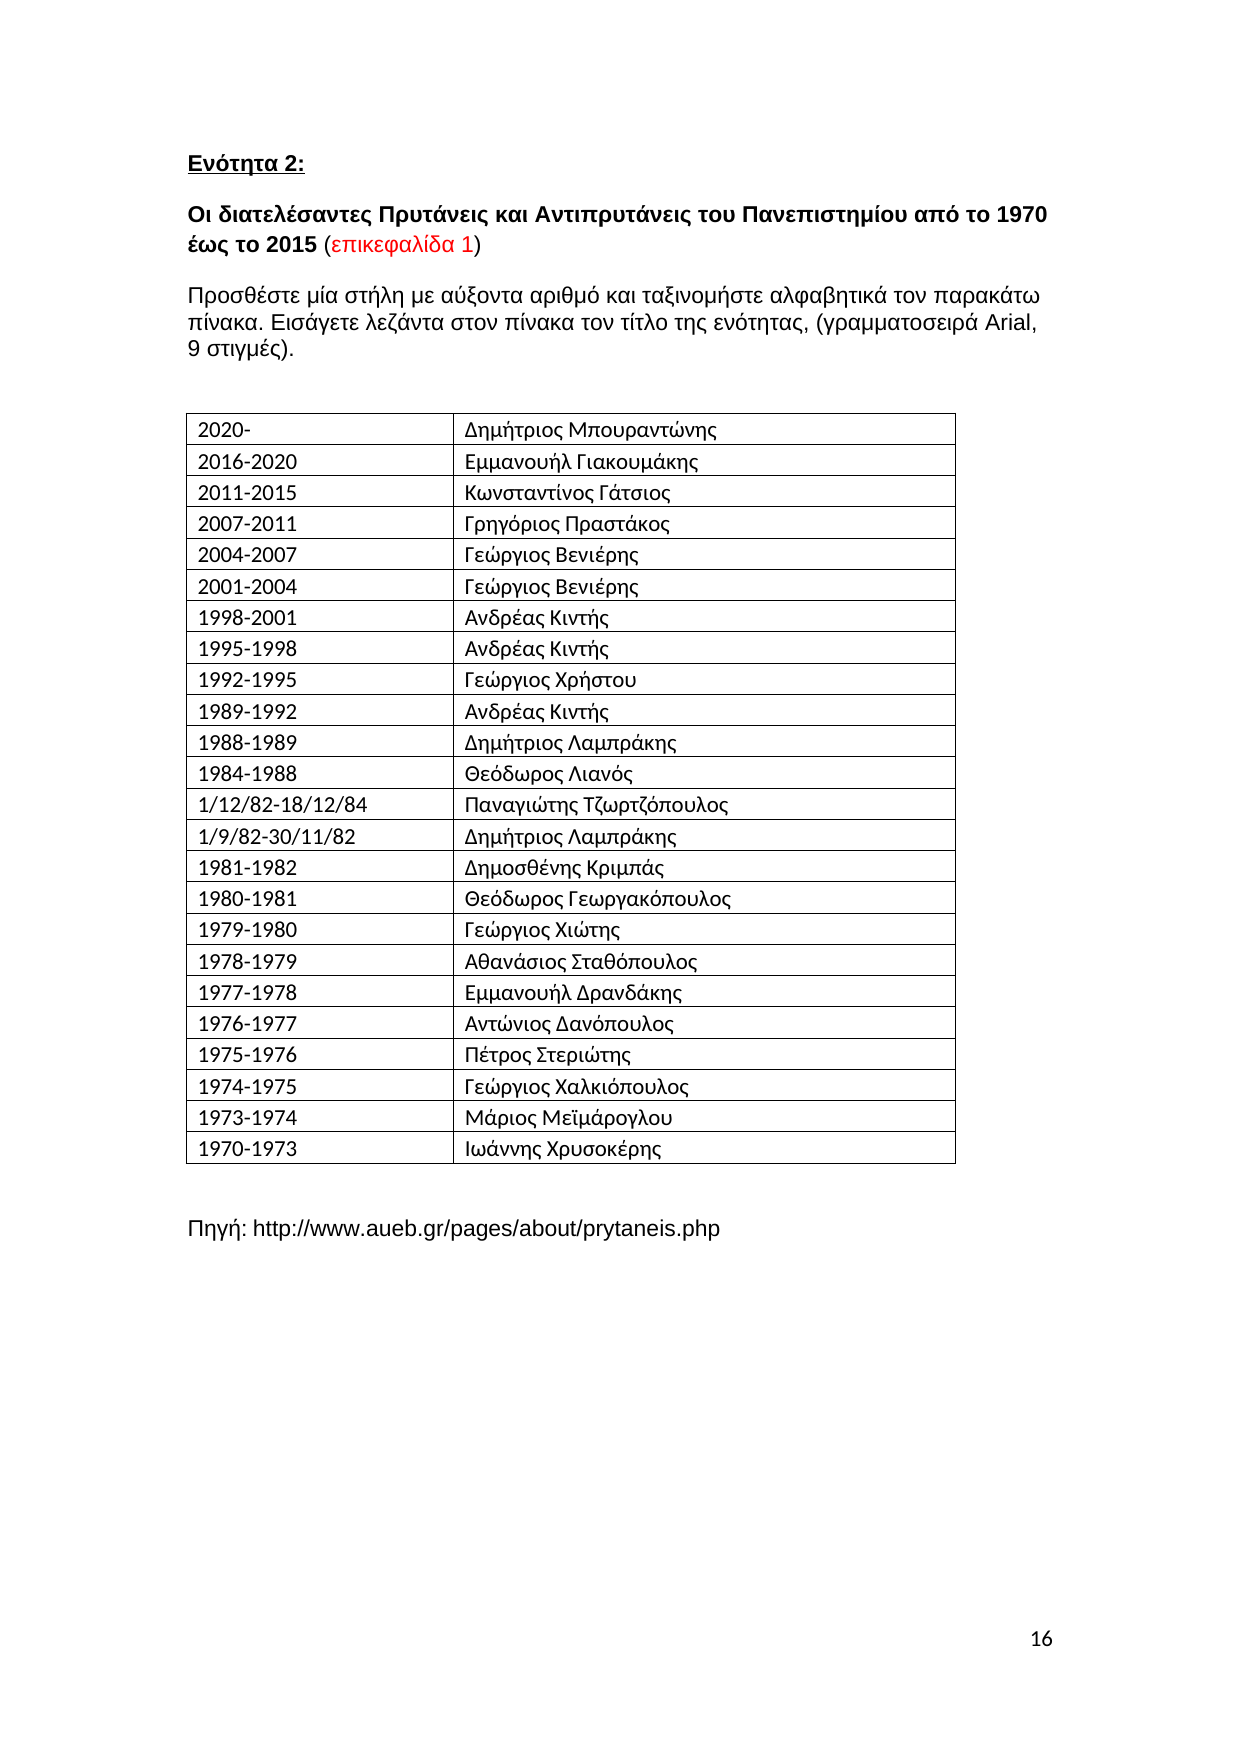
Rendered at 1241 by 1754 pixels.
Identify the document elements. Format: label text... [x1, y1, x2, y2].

table_cell 2004-2007 [187, 539, 453, 569]
table_cell 1984-1988 [187, 757, 453, 787]
table_cell Ανδρέας Κιντής [454, 632, 955, 662]
table_cell Αθανάσιος Σταθόπουλος [454, 945, 955, 975]
table_cell Θεόδωρος Λιανός [454, 757, 955, 787]
text Πηγή: http://www.aueb.gr/pages/about/prytaneis.php [187, 1214, 1053, 1241]
table_cell Ανδρέας Κιντής [454, 695, 955, 725]
text Ενότητα 2: [187, 150, 1053, 176]
table_cell 2001-2004 [187, 570, 453, 600]
table_cell Εμμανουήλ Γιακουμάκης [454, 445, 955, 475]
table_cell 2007-2011 [187, 507, 453, 537]
table_header 2020- [187, 414, 453, 444]
table_cell Γεώργιος Χαλκιόπουλος [454, 1070, 955, 1100]
table_cell 1998-2001 [187, 601, 453, 631]
table_cell 1977-1978 [187, 976, 453, 1006]
table_header Δημήτριος Μπουραντώνης [454, 414, 955, 444]
table_cell Παναγιώτης Τζωρτζόπουλος [454, 789, 955, 819]
table_cell Γεώργιος Βενιέρης [454, 570, 955, 600]
table_cell Κωνσταντίνος Γάτσιος [454, 476, 955, 506]
table_cell Ανδρέας Κιντής [454, 601, 955, 631]
table_cell 1992-1995 [187, 664, 453, 694]
table_cell Πέτρος Στεριώτης [454, 1039, 955, 1069]
table_cell 2016-2020 [187, 445, 453, 475]
table_cell 1980-1981 [187, 882, 453, 912]
table_cell Γρηγόριος Πραστάκος [454, 507, 955, 537]
text Οι διατελέσαντες Πρυτάνεις και Αντιπρυτάνεις του Πανεπιστημίου από το 1970 έως το 2015 (επικεφαλίδα 1) [187, 201, 1053, 258]
table_cell Δημοσθένης Κριμπάς [454, 851, 955, 881]
table_cell Δημήτριος Λαμπράκης [454, 726, 955, 756]
table_cell 1988-1989 [187, 726, 453, 756]
table_cell 1/12/82-18/12/84 [187, 789, 453, 819]
table_cell 1973-1974 [187, 1101, 453, 1131]
table_cell 1976-1977 [187, 1007, 453, 1037]
table_cell Μάριος Μεϊμάρογλου [454, 1101, 955, 1131]
table_cell 1970-1973 [187, 1132, 453, 1162]
table_cell 1978-1979 [187, 945, 453, 975]
table_cell Δημήτριος Λαμπράκης [454, 820, 955, 850]
table_cell Αντώνιος Δανόπουλος [454, 1007, 955, 1037]
table_cell Γεώργιος Χρήστου [454, 664, 955, 694]
table_cell 1979-1980 [187, 914, 453, 944]
table_cell 1981-1982 [187, 851, 453, 881]
table_cell Γεώργιος Χιώτης [454, 914, 955, 944]
table_cell 1/9/82-30/11/82 [187, 820, 453, 850]
table_cell Ιωάννης Χρυσοκέρης [454, 1132, 955, 1162]
table_cell Εμμανουήλ Δρανδάκης [454, 976, 955, 1006]
table_cell 1995-1998 [187, 632, 453, 662]
table_cell 1989-1992 [187, 695, 453, 725]
table_cell Γεώργιος Βενιέρης [454, 539, 955, 569]
table_cell 1974-1975 [187, 1070, 453, 1100]
table_cell Θεόδωρος Γεωργακόπουλος [454, 882, 955, 912]
text Προσθέστε μία στήλη με αύξοντα αριθμό και ταξινομήστε αλφαβητικά τον παρακάτω πίνακα. Εισάγετε λεζάντα στον πίνακα τον τίτλο της ενότητας, (γραμματοσειρά Arial, 9 στιγμές). [187, 282, 1053, 361]
table_cell 1975-1976 [187, 1039, 453, 1069]
table_cell 2011-2015 [187, 476, 453, 506]
